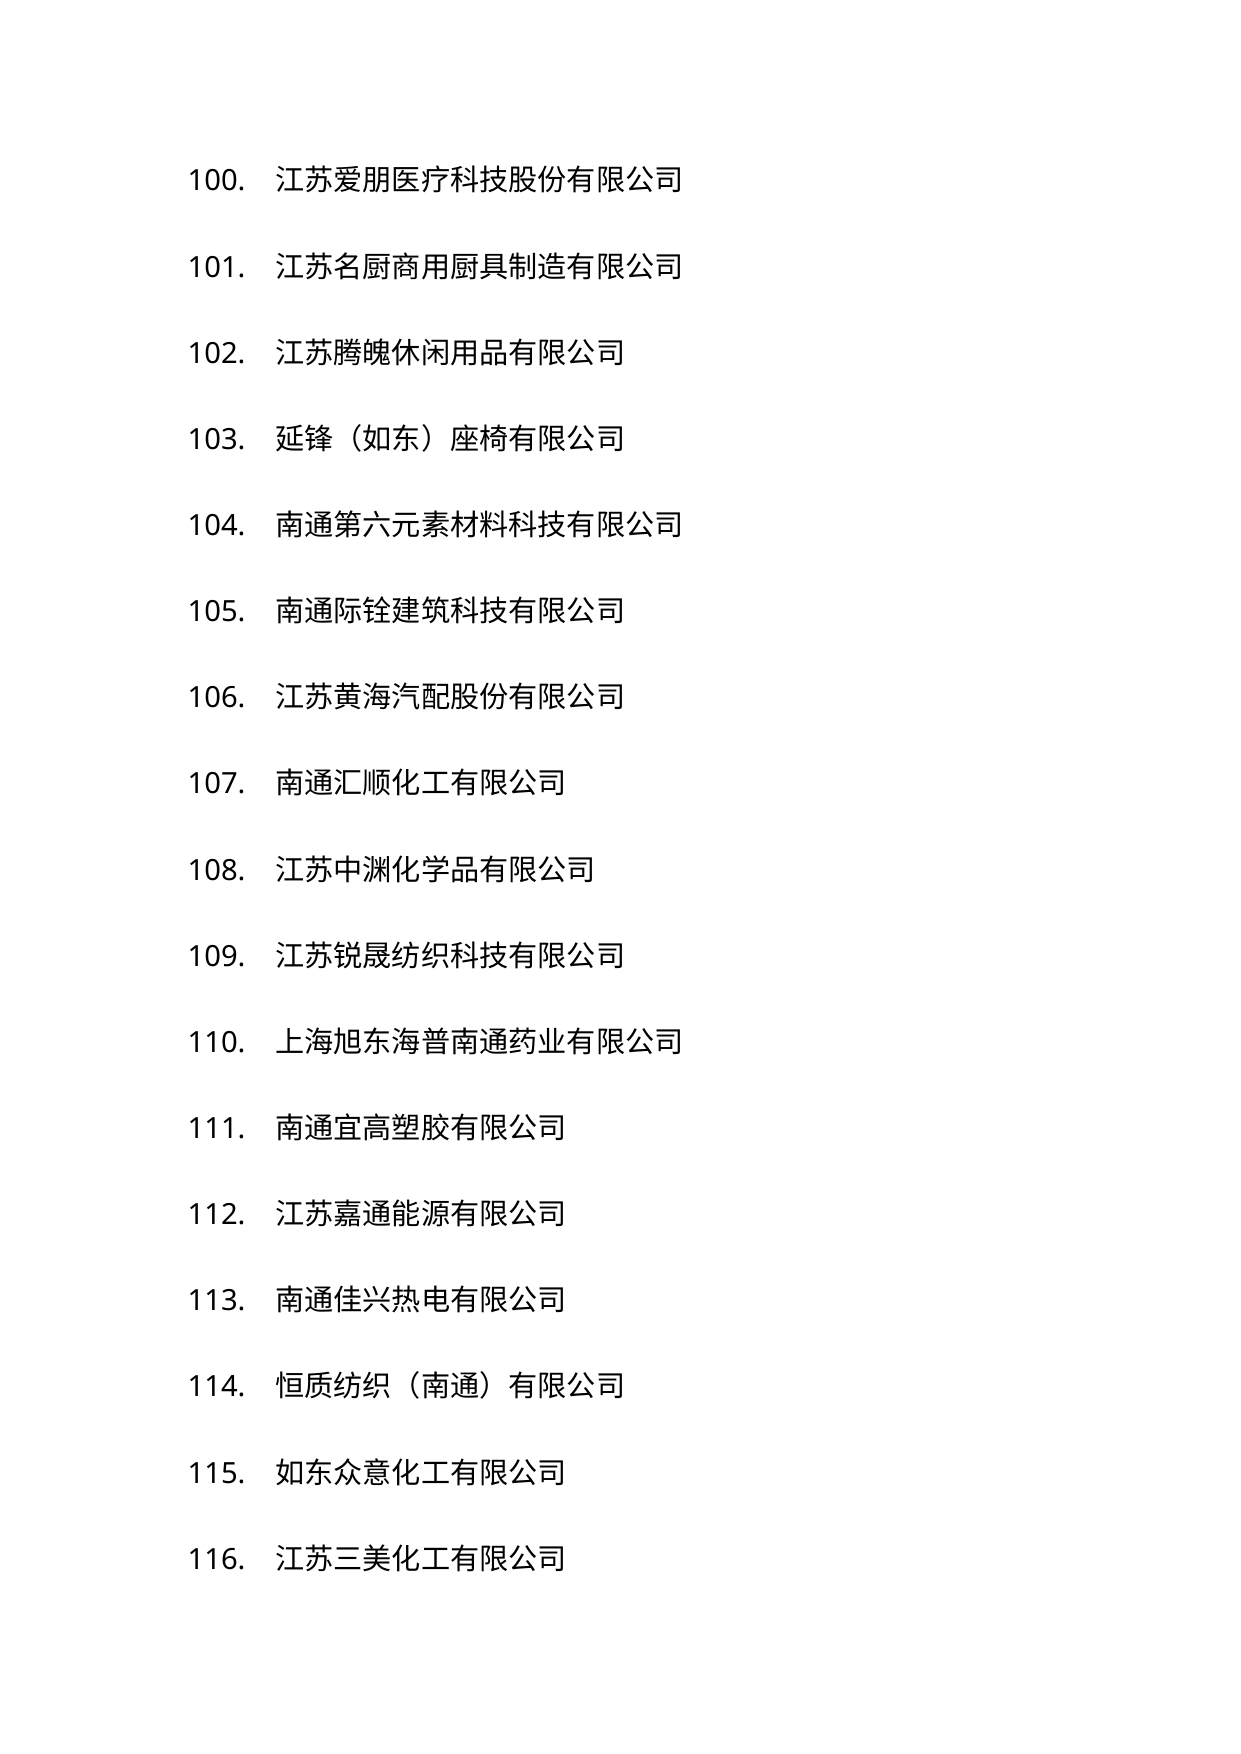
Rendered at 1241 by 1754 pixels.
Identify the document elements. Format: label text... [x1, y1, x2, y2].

list 江苏三美化工有限公司 [187, 1524, 1053, 1589]
list 南通汇顺化工有限公司 [187, 749, 1053, 814]
list 恒质纺织（南通）有限公司 [187, 1352, 1053, 1417]
list 江苏名厨商用厨具制造有限公司 [187, 232, 1053, 297]
list 江苏黄海汽配股份有限公司 [187, 663, 1053, 728]
list 延锋（如东）座椅有限公司 [187, 404, 1053, 469]
list 江苏嘉通能源有限公司 [187, 1179, 1053, 1244]
list 江苏锐晟纺织科技有限公司 [187, 921, 1053, 986]
list 南通宜高塑胶有限公司 [187, 1093, 1053, 1158]
list 江苏中渊化学品有限公司 [187, 835, 1053, 900]
list 如东众意化工有限公司 [187, 1438, 1053, 1503]
list 江苏腾魄休闲用品有限公司 [187, 318, 1053, 383]
list 南通第六元素材料科技有限公司 [187, 490, 1053, 555]
list 南通佳兴热电有限公司 [187, 1266, 1053, 1331]
list 江苏爱朋医疗科技股份有限公司 [187, 146, 1053, 211]
list 上海旭东海普南通药业有限公司 [187, 1007, 1053, 1072]
list 南通际铨建筑科技有限公司 [187, 576, 1053, 641]
